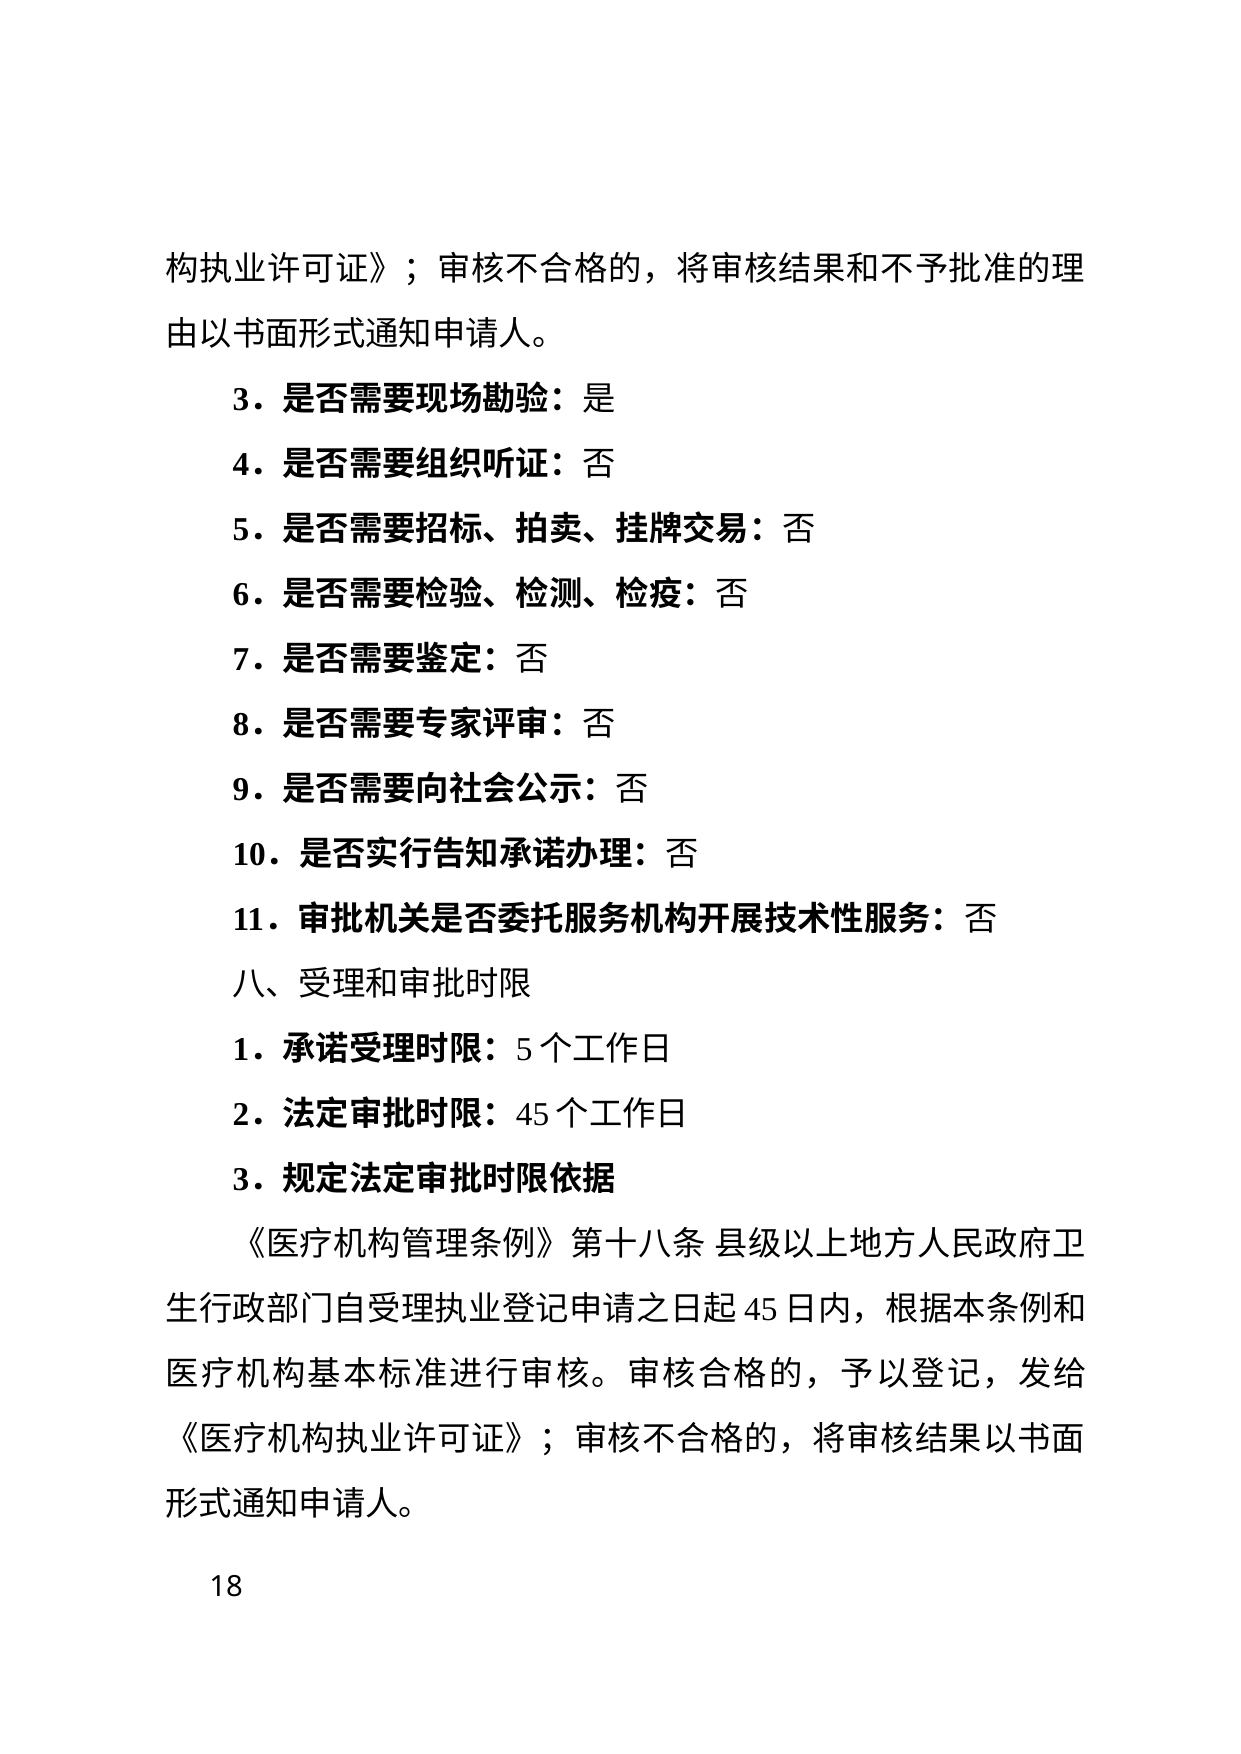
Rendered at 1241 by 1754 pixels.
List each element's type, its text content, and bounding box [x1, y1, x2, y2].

text 八、受理和审批时限 [165, 948, 1087, 1013]
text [165, 233, 1087, 363]
text 6．是否需要检验、检测、检疫：否 [165, 558, 1087, 623]
text 7．是否需要鉴定：否 [165, 623, 1087, 688]
text 4．是否需要组织听证：否 [165, 428, 1087, 493]
text 3．是否需要现场勘验：是 [165, 363, 1087, 428]
text 11．审批机关是否委托服务机构开展技术性服务：否 [165, 883, 1087, 948]
text 2．法定审批时限：45个工作日 [165, 1078, 1087, 1143]
text 10．是否实行告知承诺办理：否 [165, 818, 1087, 883]
text 1．承诺受理时限：5个工作日 [165, 1013, 1087, 1078]
text 8．是否需要专家评审：否 [165, 688, 1087, 753]
text 9．是否需要向社会公示：否 [165, 753, 1087, 818]
text 3．规定法定审批时限依据 [165, 1143, 1087, 1208]
text 《医疗机构管理条例》第十八条 县级以上地方人民政府卫生行政部门自受理执业登记申请之日起45日内，根据本条例和医疗机构基本标准进行审核。审核合格的，予以登记，发给《医疗机构执业许可证》；审核不合格的，将审核结果以书面形式通知申请人。 [165, 1208, 1087, 1533]
text 5．是否需要招标、拍卖、挂牌交易：否 [165, 493, 1087, 558]
